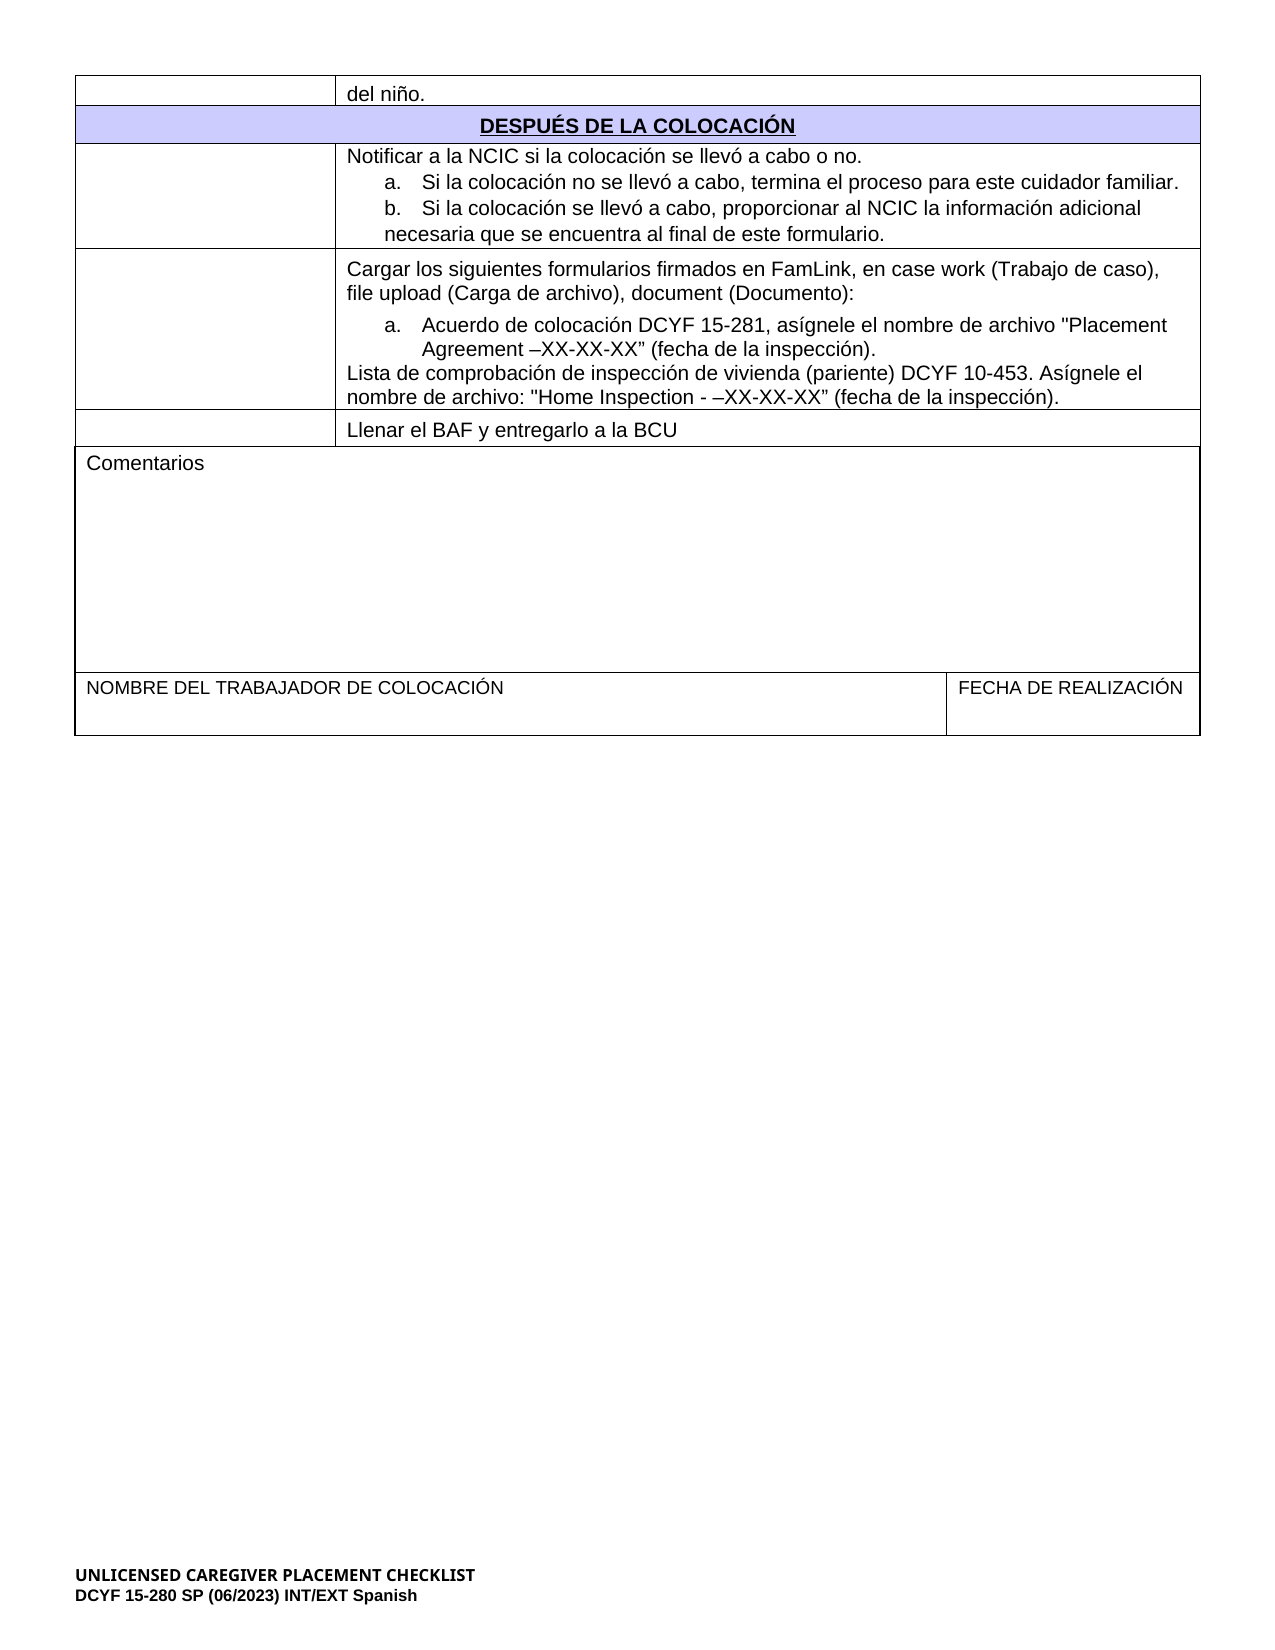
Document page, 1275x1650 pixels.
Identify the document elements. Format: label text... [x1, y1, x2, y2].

table_cell [76, 144, 335, 248]
table_cell [76, 76, 335, 105]
table_cell [76, 249, 335, 409]
table_cell Cargar los siguientes formularios firmados en FamLink, en case work (Trabajo de caso), file upload (Carga de archivo), document (Documento): Acuerdo de colocación DCYF 15-281, asígnele el nombre de archivo "Placement Agreement –XX-XX-XX” (fecha de la inspección). Lista de comprobación de inspección de vivienda (pariente) DCYF 10-453. Asígnele el nombre de archivo: "Home Inspection - –XX-XX-XX” (fecha de la inspección). [336, 249, 1200, 409]
table_cell Llenar el BAF y entregarlo a la BCU [336, 410, 1200, 446]
table_cell Comentarios [76, 447, 1199, 672]
table_cell FECHA DE REALIZACIÓN [947, 673, 1199, 735]
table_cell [336, 76, 1200, 105]
table_cell NOMBRE DEL TRABAJADOR DE COLOCACIÓN [76, 673, 946, 735]
table_cell [76, 410, 335, 446]
table_cell DESPUÉS DE LA COLOCACIÓN [76, 106, 1200, 143]
table_cell Notificar a la NCIC si la colocación se llevó a cabo o no. Si la colocación no se llevó a cabo, termina el proceso para este cuidador familiar. Si la colocación se llevó a cabo, proporcionar al NCIC la información adicional necesaria que se encuentra al final de este formulario. [336, 144, 1200, 248]
